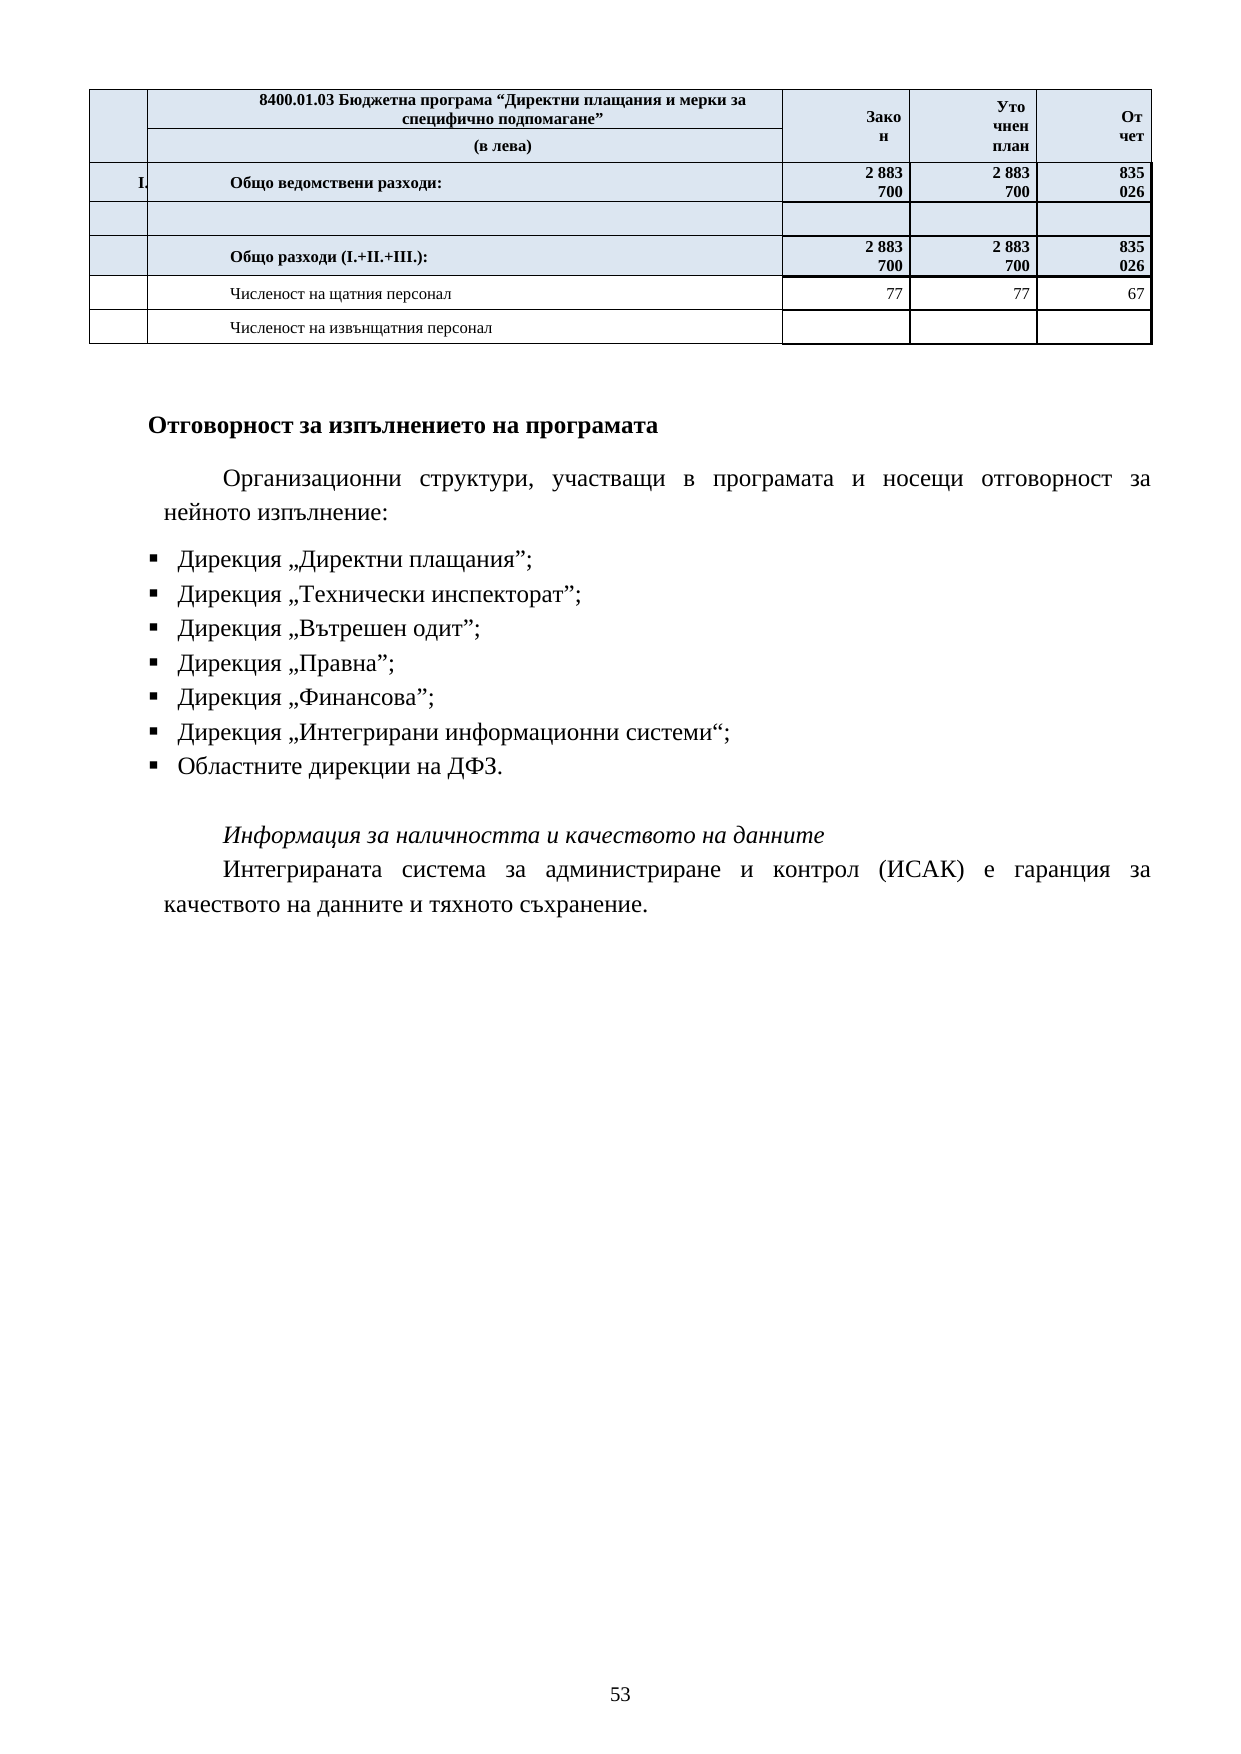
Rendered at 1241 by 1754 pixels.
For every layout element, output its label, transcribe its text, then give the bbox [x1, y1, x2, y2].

table_cell 77 [911, 278, 1036, 309]
table_cell [911, 311, 1036, 343]
text Интегрираната система за администриране и контрол (ИСАК) е гаранция за качеството на данните и тяхното съхранение. [164, 854, 1152, 918]
table_cell 2 883 700 [911, 237, 1036, 275]
list Дирекция „Вътрешен одит”; [148, 613, 1152, 642]
table_cell 67 [1038, 278, 1150, 309]
table_header Уточнен план [910, 90, 1036, 162]
table_cell [90, 276, 147, 309]
table_cell [783, 203, 909, 235]
list Дирекция „Интегрирани информационни системи“; [148, 717, 1152, 745]
list Дирекция „Правна”; [148, 648, 1152, 676]
table_cell 2 883 700 [783, 237, 909, 275]
table_cell 835 026 [1038, 163, 1150, 201]
table_cell [783, 311, 909, 343]
table_cell 77 [783, 278, 909, 309]
table_cell [911, 203, 1036, 235]
text Информация за наличността и качеството на данните [164, 820, 1152, 849]
table_cell 2 883 700 [911, 163, 1036, 201]
list Дирекция „Финансова”; [148, 682, 1152, 711]
table_header Отчет [1037, 90, 1151, 162]
table_cell Численост на щатния персонал [148, 276, 782, 309]
table_cell [1038, 311, 1150, 343]
table_header 8400.01.03 Бюджетна програма “Директни плащания и мерки за специфично подпомагане” [148, 90, 782, 128]
table_cell (в лева) [148, 129, 782, 162]
table_cell 835 026 [1038, 237, 1150, 275]
table_cell Численост на извънщатния персонал [148, 310, 782, 343]
list Дирекция „Директни плащания”; [148, 544, 1152, 573]
table_header № [90, 90, 147, 162]
table_cell [148, 202, 782, 235]
table_cell Общо ведомствени разходи: [148, 163, 782, 201]
list Дирекция „Технически инспекторат”; [148, 579, 1152, 607]
table_cell [90, 310, 147, 343]
table_cell [1038, 203, 1150, 235]
table_cell [90, 236, 147, 275]
table_cell І. [90, 163, 147, 201]
table_cell Общо разходи (І.+ІІ.+ІІІ.): [148, 236, 782, 275]
table_cell [90, 202, 147, 235]
table_cell 2 883 700 [783, 163, 909, 201]
list Областните дирекции на ДФЗ. [148, 751, 1152, 780]
table_header Закон [783, 90, 909, 162]
subtitle Отговорност за изпълнението на програмата [89, 410, 1093, 439]
text Организационни структури, участващи в програмата и носещи отговорност за нейното изпълнение: [164, 463, 1152, 526]
